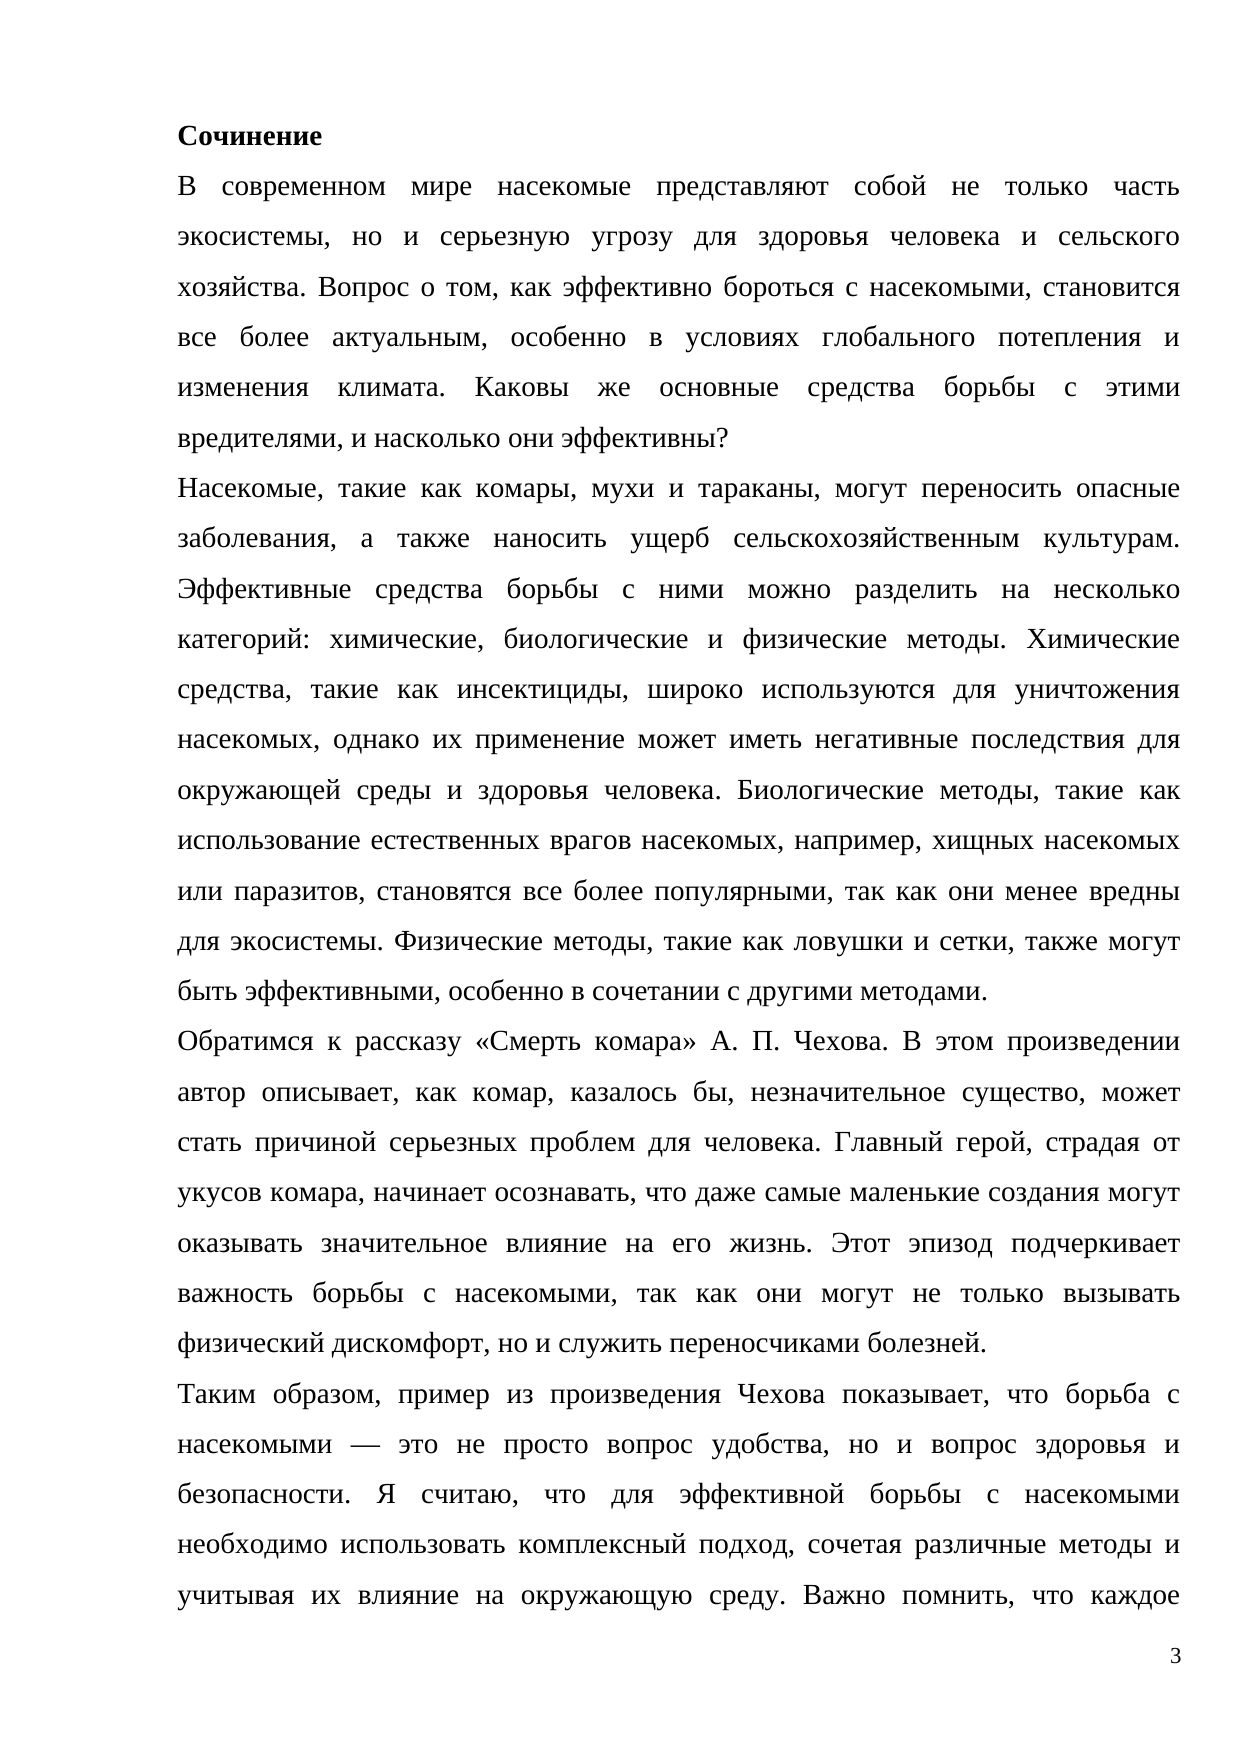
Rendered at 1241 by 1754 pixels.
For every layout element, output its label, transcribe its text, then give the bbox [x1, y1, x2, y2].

text В современном мире насекомые представляют собой не только часть экосистемы, но и серьезную угрозу для здоровья человека и сельского хозяйства. Вопрос о том, как эффективно бороться с насекомыми, становится все более актуальным, особенно в условиях глобального потепления и изменения климата. Каковы же основные средства борьбы с этими вредителями, и насколько они эффективны? [177, 168, 1181, 453]
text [177, 1376, 1181, 1611]
text Обратимся к рассказу «Смерть комара» А. П. Чехова. В этом произведении автор описывает, как комар, казалось бы, незначительное существо, может стать причиной серьезных проблем для человека. Главный герой, страдая от укусов комара, начинает осознавать, что даже самые маленькие создания могут оказывать значительное влияние на его жизнь. Этот эпизод подчеркивает важность борьбы с насекомыми, так как они могут не только вызывать физический дискомфорт, но и служить переносчиками болезней. [177, 1023, 1181, 1359]
subtitle Сочинение [177, 118, 1181, 152]
text Насекомые, такие как комары, мухи и тараканы, могут переносить опасные заболевания, а также наносить ущерб сельскохозяйственным культурам. Эффективные средства борьбы с ними можно разделить на несколько категорий: химические, биологические и физические методы. Химические средства, такие как инсектициды, широко используются для уничтожения насекомых, однако их применение может иметь негативные последствия для окружающей среды и здоровья человека. Биологические методы, такие как использование естественных врагов насекомых, например, хищных насекомых или паразитов, становятся все более популярными, так как они менее вредны для экосистемы. Физические методы, такие как ловушки и сетки, также могут быть эффективными, особенно в сочетании с другими методами. [177, 470, 1181, 1007]
